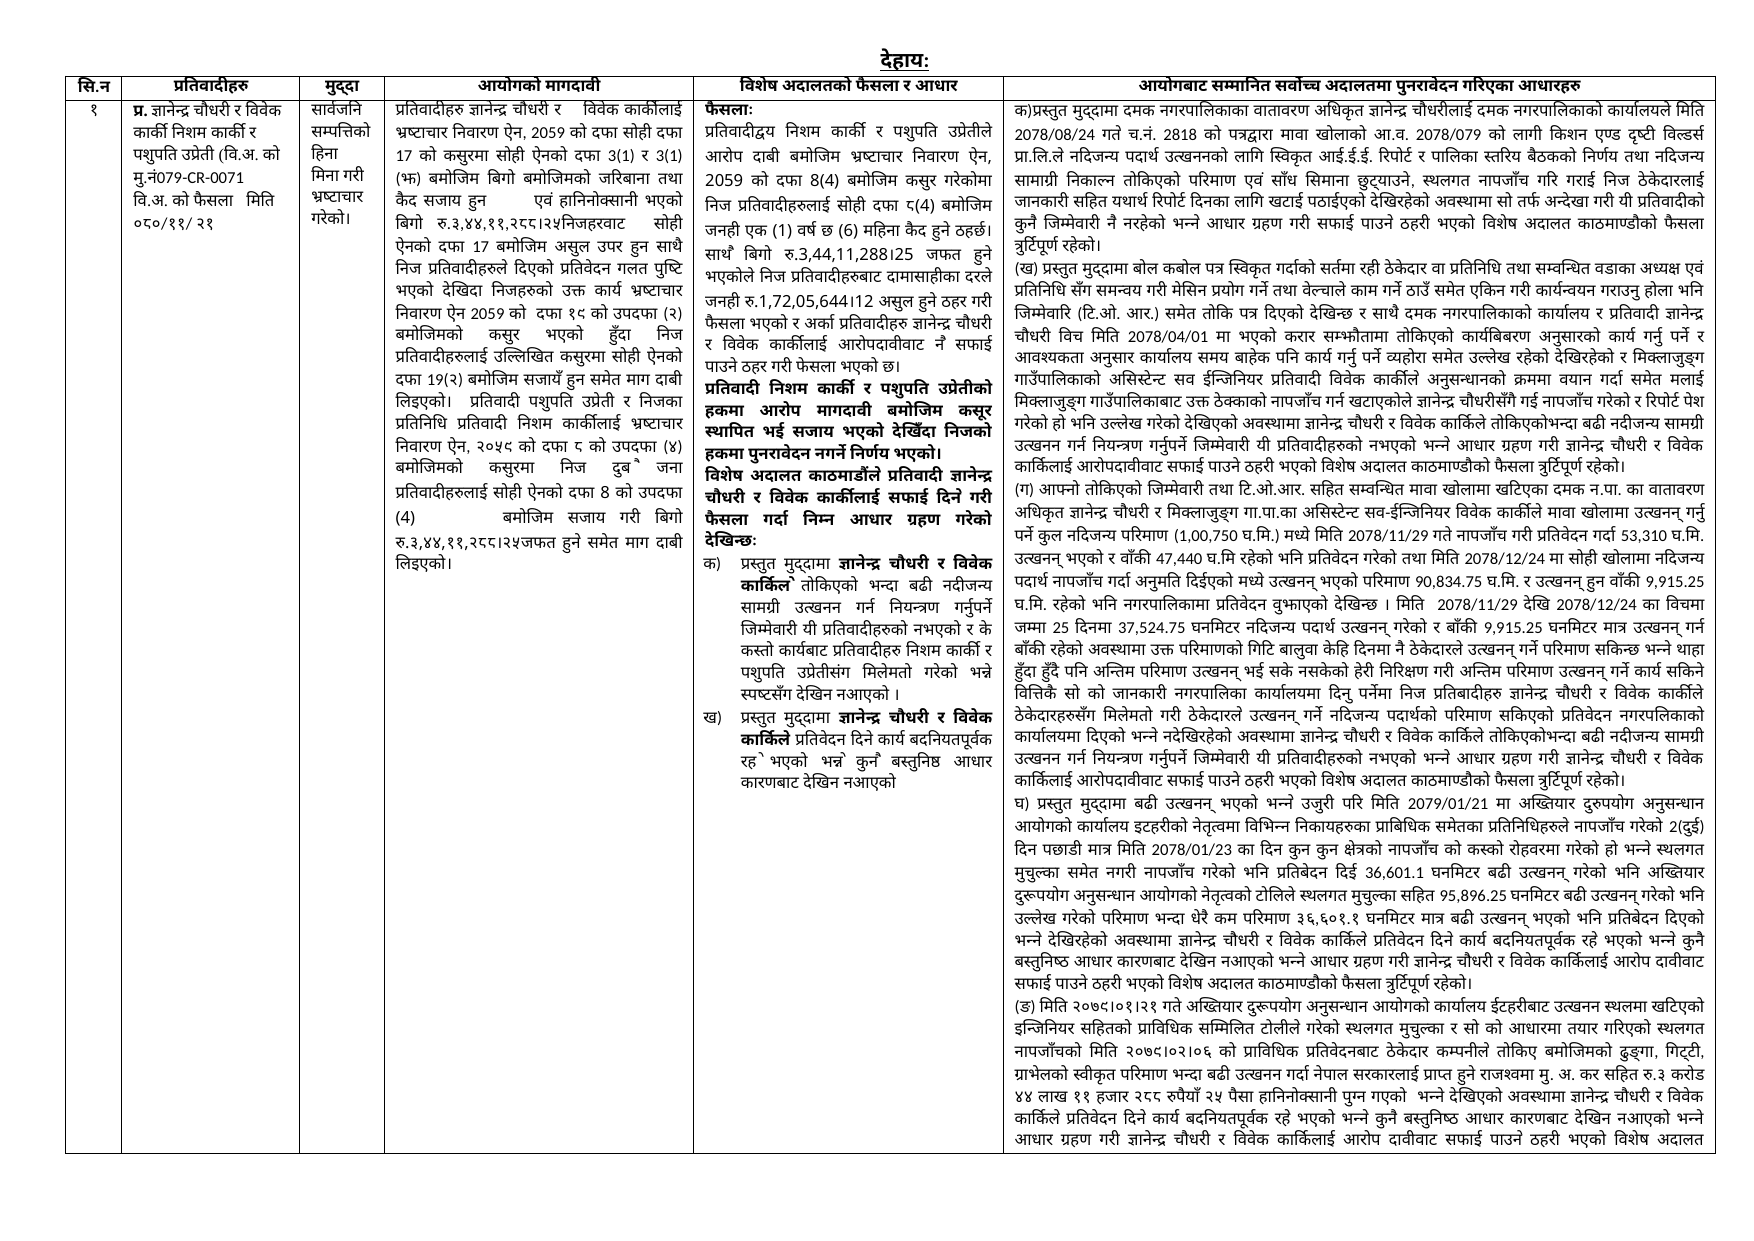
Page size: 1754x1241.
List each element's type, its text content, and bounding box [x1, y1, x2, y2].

table_header आयोगबाट सम्मानित सर्वोच्च अदालतमा पुनरावेदन गरिएका आधारहरु [1004, 77, 1715, 100]
table_header मुद्दा [300, 77, 384, 100]
table_header आयोगको मागदावी [385, 77, 693, 100]
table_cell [300, 101, 384, 1153]
table_header सि.न [66, 77, 121, 100]
text देहाय: [150, 47, 1659, 76]
table_cell १ [66, 101, 121, 1153]
table_header प्रतिवादीहरु [122, 77, 299, 100]
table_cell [122, 101, 299, 1153]
table_header विशेष अदालतको फैसला र आधार [694, 77, 1003, 100]
